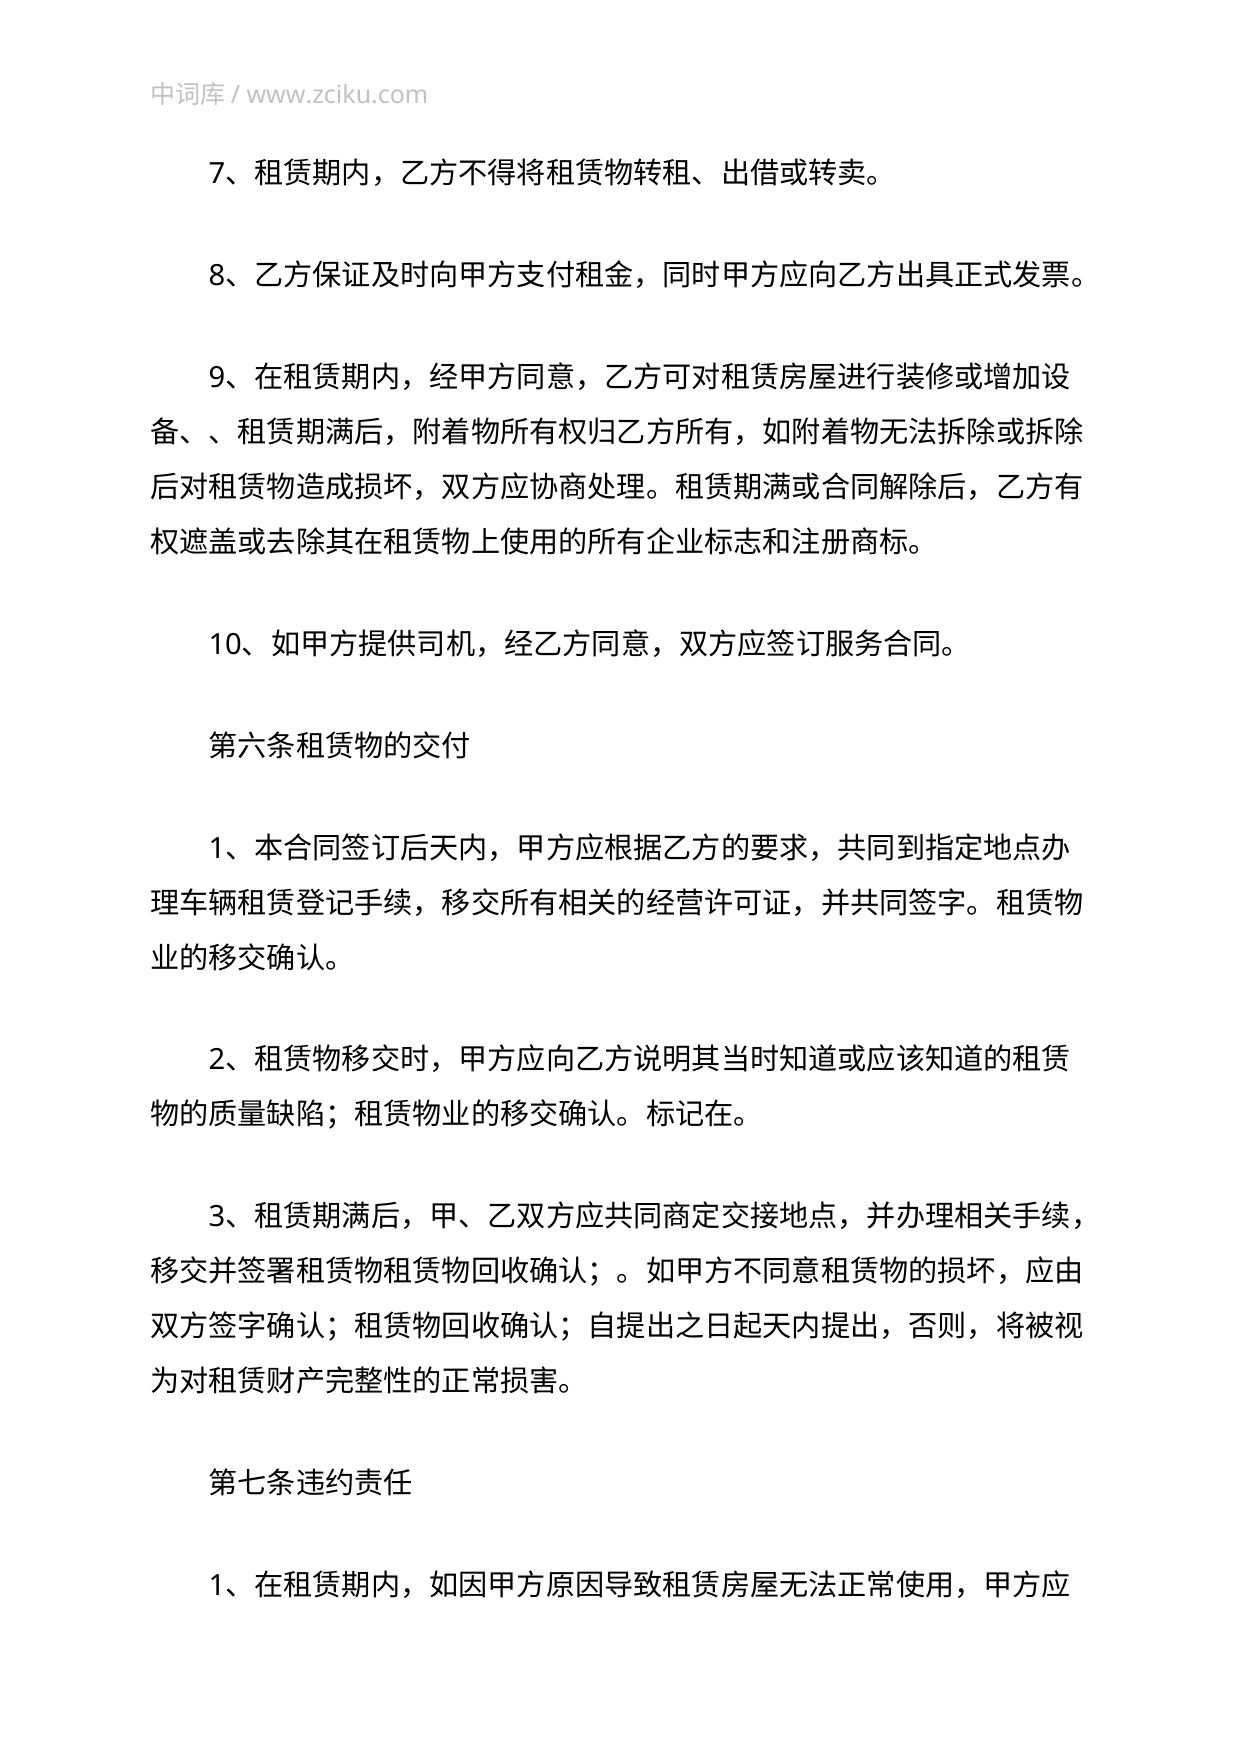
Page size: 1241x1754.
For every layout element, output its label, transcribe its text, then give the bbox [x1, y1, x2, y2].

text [150, 1561, 1090, 1603]
text 3、租赁期满后，甲、乙双方应共同商定交接地点，并办理相关手续，移交并签署租赁物租赁物回收确认；。如甲方不同意租赁物的损坏，应由双方签字确认；租赁物回收确认；自提出之日起天内提出，否则，将被视为对租赁财产完整性的正常损害。 [150, 1193, 1090, 1400]
text 7、租赁期内，乙方不得将租赁物转租、出借或转卖。 [150, 150, 1090, 192]
text 1、本合同签订后天内，甲方应根据乙方的要求，共同到指定地点办理车辆租赁登记手续，移交所有相关的经营许可证，并共同签字。租赁物业的移交确认。 [150, 824, 1090, 976]
text 第七条违约责任 [150, 1459, 1090, 1502]
text 2、租赁物移交时，甲方应向乙方说明其当时知道或应该知道的租赁物的质量缺陷；租赁物业的移交确认。标记在。 [150, 1036, 1090, 1133]
text 9、在租赁期内，经甲方同意，乙方可对租赁房屋进行装修或增加设备、、租赁期满后，附着物所有权归乙方所有，如附着物无法拆除或拆除后对租赁物造成损坏，双方应协商处理。租赁期满或合同解除后，乙方有权遮盖或去除其在租赁物上使用的所有企业标志和注册商标。 [150, 354, 1090, 561]
text 第六条租赁物的交付 [150, 722, 1090, 765]
text 8、乙方保证及时向甲方支付租金，同时甲方应向乙方出具正式发票。 [150, 252, 1090, 294]
text 10、如甲方提供司机，经乙方同意，双方应签订服务合同。 [150, 621, 1090, 663]
